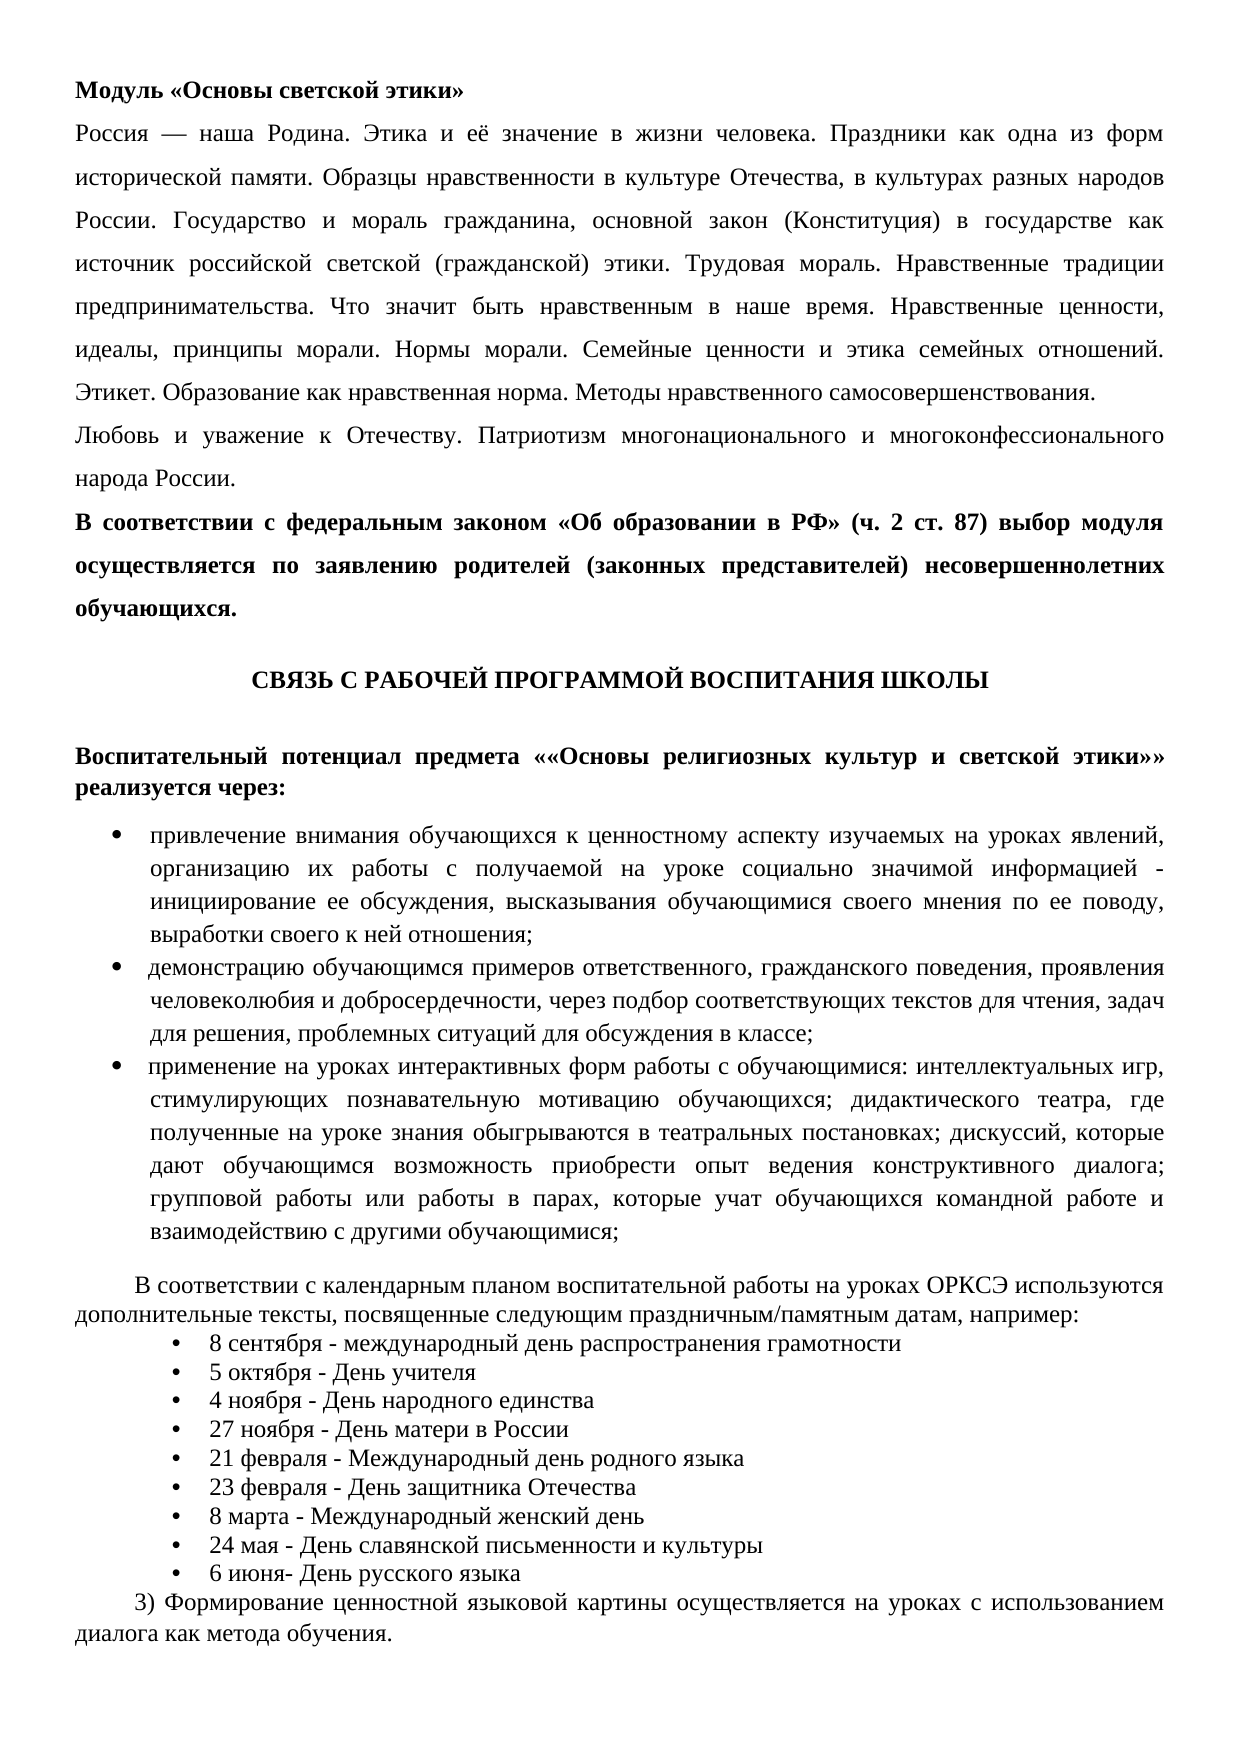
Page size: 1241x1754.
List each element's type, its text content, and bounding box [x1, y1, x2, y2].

text Воспитательный потенциал предмета ««Основы религиозных культур и светской этики»» реализуется через: [75, 741, 1165, 801]
text 3) Формирование ценностной языковой картины осуществляется на уроках с использованием диалога как метода обучения. [75, 1587, 1165, 1647]
text Россия — наша Родина. Этика и её значение в жизни человека. Праздники как одна из форм исторической памяти. Образцы нравственности в культуре Отечества, в культурах разных народов России. Государство и мораль гражданина, основной закон (Конституция) в государстве как источник российской светской (гражданской) этики. Трудовая мораль. Нравственные традиции предпринимательства. Что значит быть нравственным в наше время. Нравственные ценности, идеалы, принципы морали. Нормы морали. Семейные ценности и этика семейных отношений. Этикет. Образование как нравственная норма. Методы нравственного самосовершенствования. [75, 118, 1165, 406]
list 6 июня- День русского языка [172, 1558, 1165, 1587]
text Любовь и уважение к Отечеству. Патриотизм многонационального и многоконфессионального народа России. [75, 420, 1165, 492]
list применение на уроках интерактивных форм работы с обучающимися: интеллектуальных игр, стимулирующих познавательную мотивацию обучающихся; дидактического театра, где полученные на уроке знания обыгрываются в театральных постановках; дискуссий, которые дают обучающимся возможность приобрести опыт ведения конструктивного диалога; групповой работы или работы в парах, которые учат обучающихся командной работе и взаимодействию с другими обучающимися; [112, 1051, 1165, 1245]
list 5 октября - День учителя [172, 1356, 1165, 1385]
subtitle Модуль «Основы светской этики» [75, 75, 1165, 104]
list 24 мая - День славянской письменности и культуры [172, 1529, 1165, 1558]
list 8 сентября - международный день распространения грамотности [172, 1328, 1165, 1356]
text В соответствии с федеральным законом «Об образовании в РФ» (ч. 2 ст. 87) выбор модуля осуществляется по заявлению родителей (законных представителей) несовершеннолетних обучающихся. [75, 507, 1165, 622]
list 23 февраля - День защитника Отечества [172, 1472, 1165, 1501]
list 21 февраля - Международный день родного языка [172, 1443, 1165, 1472]
list 8 марта - Международный женский день [172, 1501, 1165, 1529]
list 27 ноября - День матери в России [172, 1414, 1165, 1443]
text В соответствии с календарным планом воспитательной работы на уроках ОРКСЭ используются дополнительные тексты, посвященные следующим праздничным/памятным датам, например: [75, 1270, 1165, 1328]
list демонстрацию обучающимся примеров ответственного, гражданского поведения, проявления человеколюбия и добросердечности, через подбор соответствующих текстов для чтения, задач для решения, проблемных ситуаций для обсуждения в классе; [112, 952, 1165, 1047]
list привлечение внимания обучающихся к ценностному аспекту изучаемых на уроках явлений, организацию их работы с получаемой на уроке социально значимой информацией - инициирование ее обсуждения, высказывания обучающимися своего мнения по ее поводу, выработки своего к ней отношения; [112, 820, 1165, 948]
list 4 ноября - День народного единства [172, 1385, 1165, 1414]
text СВЯЗЬ С РАБОЧЕЙ ПРОГРАММОЙ ВОСПИТАНИЯ ШКОЛЫ [75, 665, 1165, 693]
